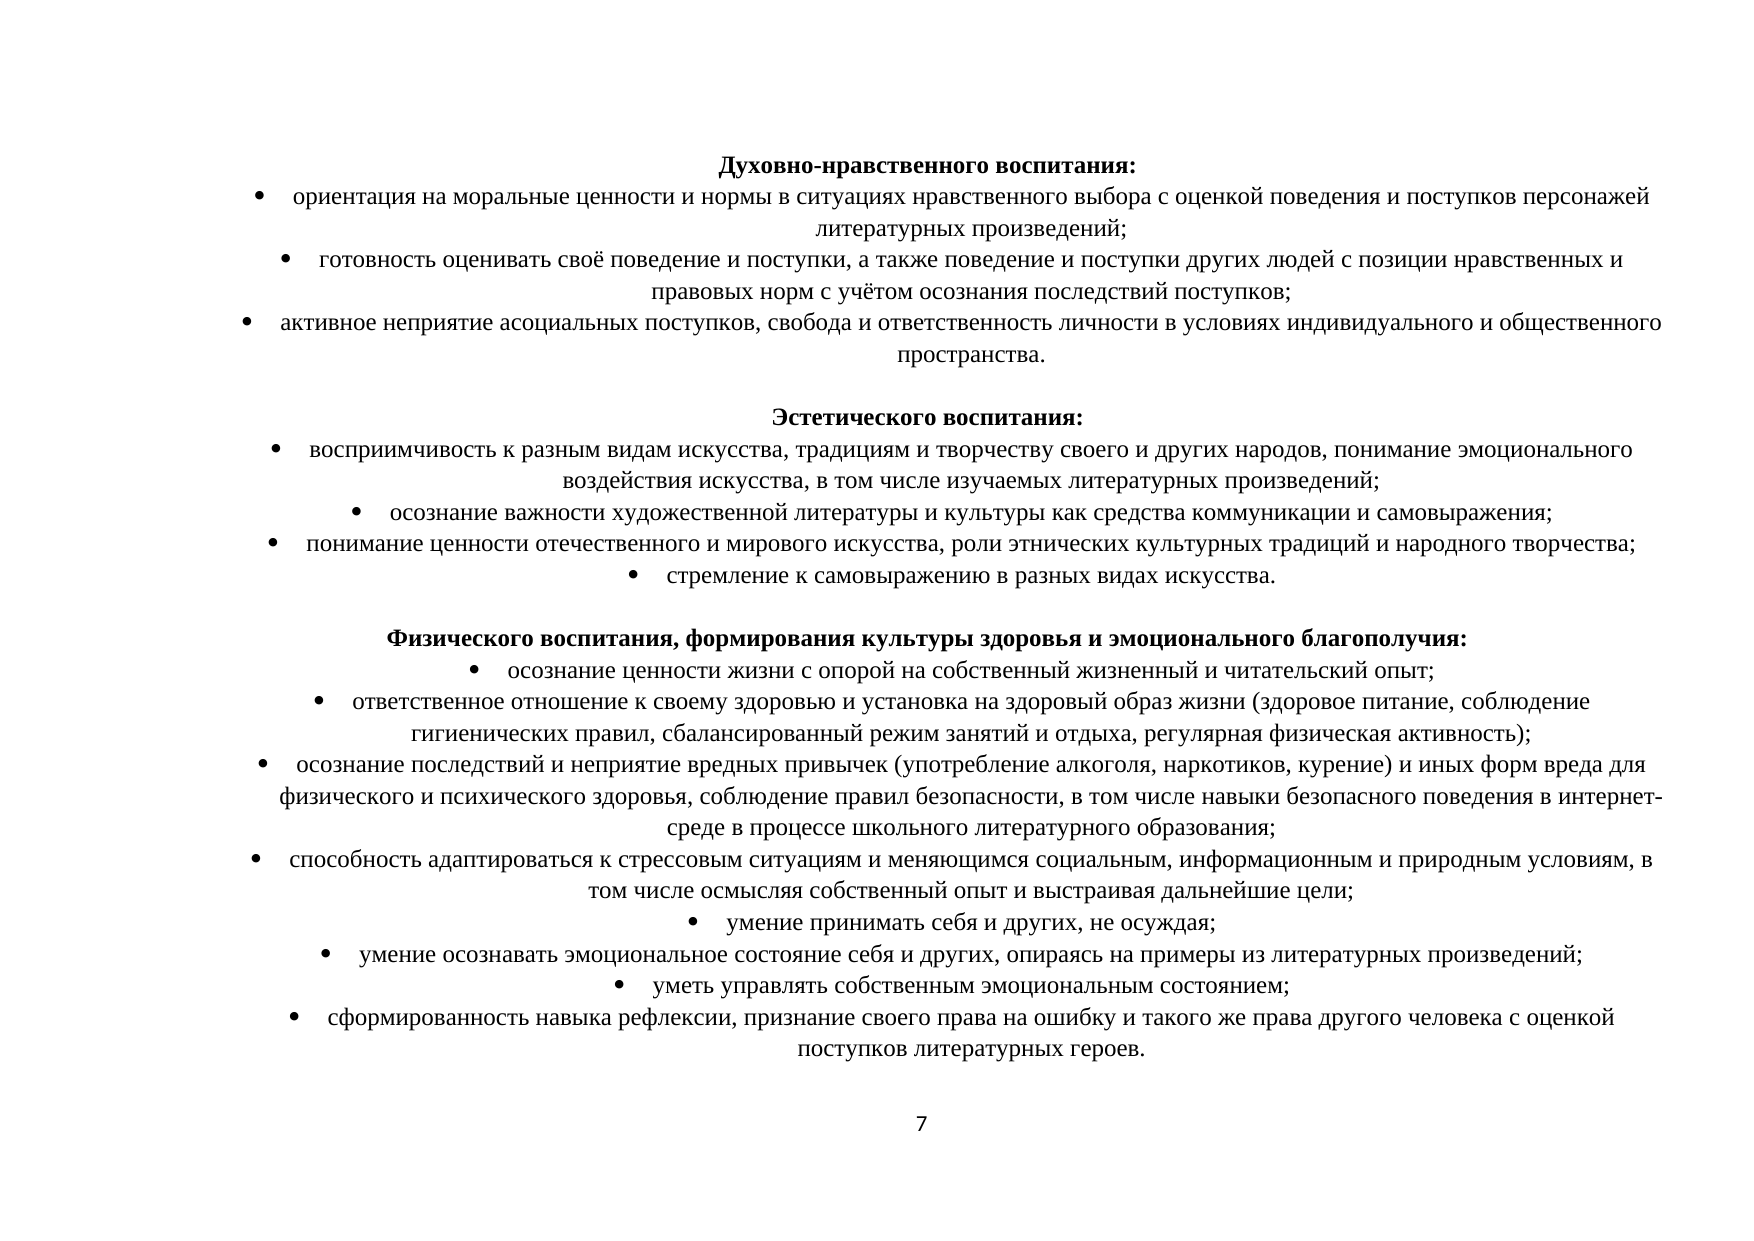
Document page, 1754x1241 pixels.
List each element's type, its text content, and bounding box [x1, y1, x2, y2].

list осознание важности художественной литературы и культуры как средства коммуникации и самовыражения; [240, 497, 1665, 526]
text Эстетического воспитания: [190, 402, 1665, 431]
list восприимчивость к разным видам искусства, традициям и творчеству своего и других народов, понимание эмоционального воздействия искусства, в том числе изучаемых литературных произведений; [240, 434, 1665, 494]
list умение осознавать эмоциональное состояние себя и других, опираясь на примеры из литературных произведений; [240, 939, 1665, 967]
list ориентация на моральные ценности и нормы в ситуациях нравственного выбора с оценкой поведения и поступков персонажей литературных произведений; [240, 181, 1665, 242]
list осознание последствий и неприятие вредных привычек (употребление алкоголя, наркотиков, курение) и иных форм вреда для физического и психического здоровья, соблюдение правил безопасности, в том числе навыки безопасного поведения в интернет-среде в процессе школьного литературного образования; [240, 749, 1665, 841]
list понимание ценности отечественного и мирового искусства, роли этнических культурных традиций и народного творчества; [240, 528, 1665, 557]
list ответственное отношение к своему здоровью и установка на здоровый образ жизни (здоровое питание, соблюдение гигиенических правил, сбалансированный режим занятий и отдыха, регулярная физическая активность); [240, 686, 1665, 747]
list сформированность навыка рефлексии, признание своего права на ошибку и такого же права другого человека с оценкой поступков литературных героев. [240, 1002, 1665, 1062]
list умение принимать себя и других, не осуждая; [240, 907, 1665, 936]
list стремление к самовыражению в разных видах искусства. [240, 560, 1665, 589]
list осознание ценности жизни с опорой на собственный жизненный и читательский опыт; [240, 655, 1665, 683]
list активное неприятие асоциальных поступков, свобода и ответственность личности в условиях индивидуального и общественного пространства. [240, 307, 1665, 368]
text Духовно-нравственного воспитания: [190, 150, 1665, 178]
list уметь управлять собственным эмоциональным состоянием; [240, 970, 1665, 999]
list готовность оценивать своё поведение и поступки, а также поведение и поступки других людей с позиции нравственных и правовых норм с учётом осознания последствий поступков; [240, 244, 1665, 305]
text Физического воспитания, формирования культуры здоровья и эмоционального благополучия: [190, 623, 1665, 652]
list способность адаптироваться к стрессовым ситуациям и меняющимся социальным, информационным и природным условиям, в том числе осмысляя собственный опыт и выстраивая дальнейшие цели; [240, 844, 1665, 904]
